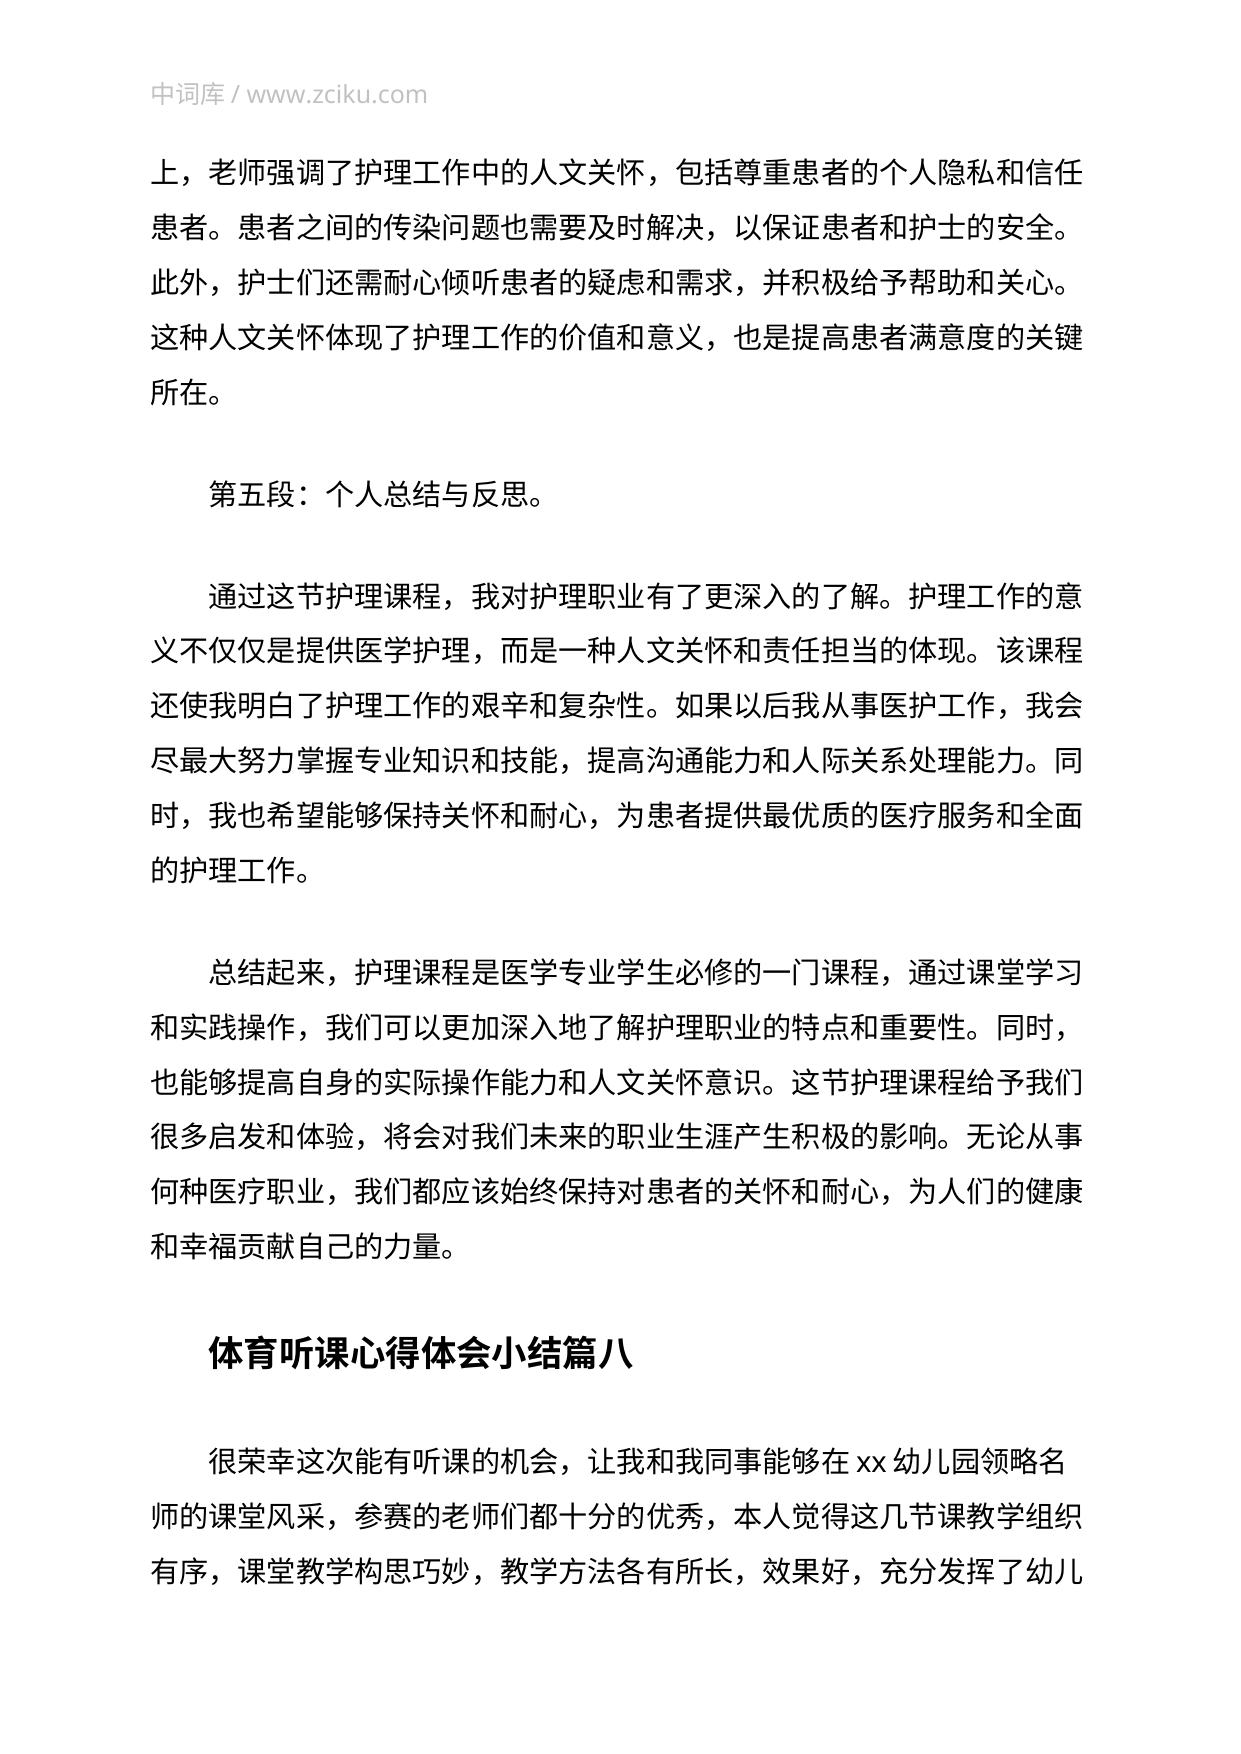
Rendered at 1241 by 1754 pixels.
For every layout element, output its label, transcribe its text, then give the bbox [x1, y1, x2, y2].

text 总结起来，护理课程是医学专业学生必修的一门课程，通过课堂学习和实践操作，我们可以更加深入地了解护理职业的特点和重要性。同时，也能够提高自身的实际操作能力和人文关怀意识。这节护理课程给予我们很多启发和体验，将会对我们未来的职业生涯产生积极的影响。无论从事何种医疗职业，我们都应该始终保持对患者的关怀和耐心，为人们的健康和幸福贡献自己的力量。 [150, 949, 1090, 1266]
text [150, 1439, 1090, 1591]
text 第五段：个人总结与反思。 [150, 471, 1090, 514]
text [150, 150, 1090, 412]
text 体育听课心得体会小结篇八 [150, 1326, 1090, 1377]
text 通过这节护理课程，我对护理职业有了更深入的了解。护理工作的意义不仅仅是提供医学护理，而是一种人文关怀和责任担当的体现。该课程还使我明白了护理工作的艰辛和复杂性。如果以后我从事医护工作，我会尽最大努力掌握专业知识和技能，提高沟通能力和人际关系处理能力。同时，我也希望能够保持关怀和耐心，为患者提供最优质的医疗服务和全面的护理工作。 [150, 573, 1090, 890]
